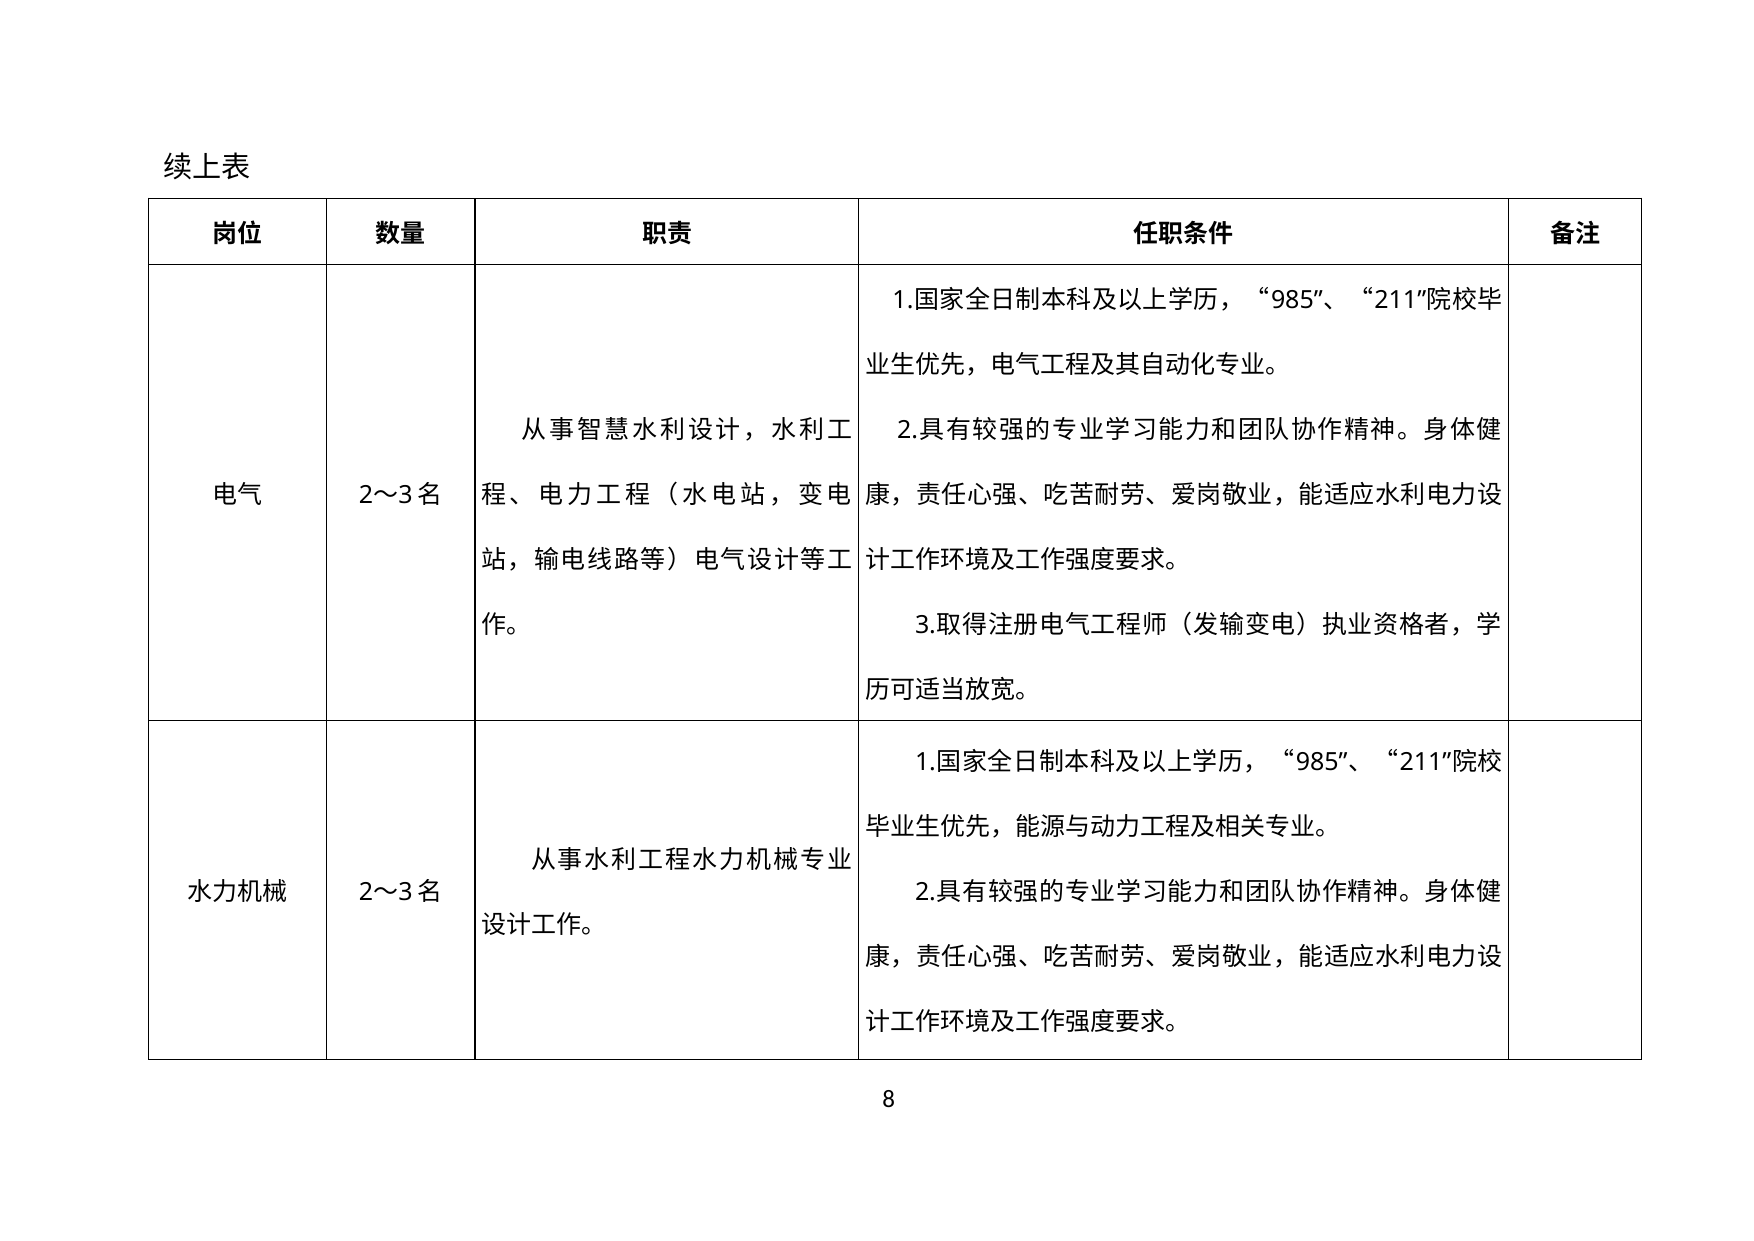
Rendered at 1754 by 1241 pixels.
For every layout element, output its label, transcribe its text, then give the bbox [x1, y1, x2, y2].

table_header 职责 [476, 199, 858, 264]
table_header 备注 [1509, 199, 1641, 264]
table_cell [1509, 721, 1641, 1059]
table_cell 从事智慧水利设计，水利工程、电力工程（水电站，变电站，输电线路等）电气设计等工作。 [476, 265, 858, 720]
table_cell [859, 721, 1508, 1059]
table_cell 2～3名 [327, 721, 474, 1059]
text 续上表 [150, 133, 1589, 198]
table_header 岗位 [149, 199, 326, 264]
table_header 数量 [327, 199, 474, 264]
table_cell [1509, 265, 1641, 720]
table_cell 从事水利工程水力机械专业设计工作。 [476, 721, 858, 1059]
table_cell 1.国家全日制本科及以上学历，“985”、“211”院校毕业生优先，电气工程及其自动化专业。 2.具有较强的专业学习能力和团队协作精神。身体健康，责任心强、吃苦耐劳、爱岗敬业，能适应水利电力设计工作环境及工作强度要求。 3.取得注册电气工程师（发输变电）执业资格者，学历可适当放宽。 [859, 265, 1508, 720]
table_cell 水力机械 [149, 721, 326, 1059]
table_cell 2～3名 [327, 265, 474, 720]
table_header 任职条件 [859, 199, 1508, 264]
table_cell 电气 [149, 265, 326, 720]
